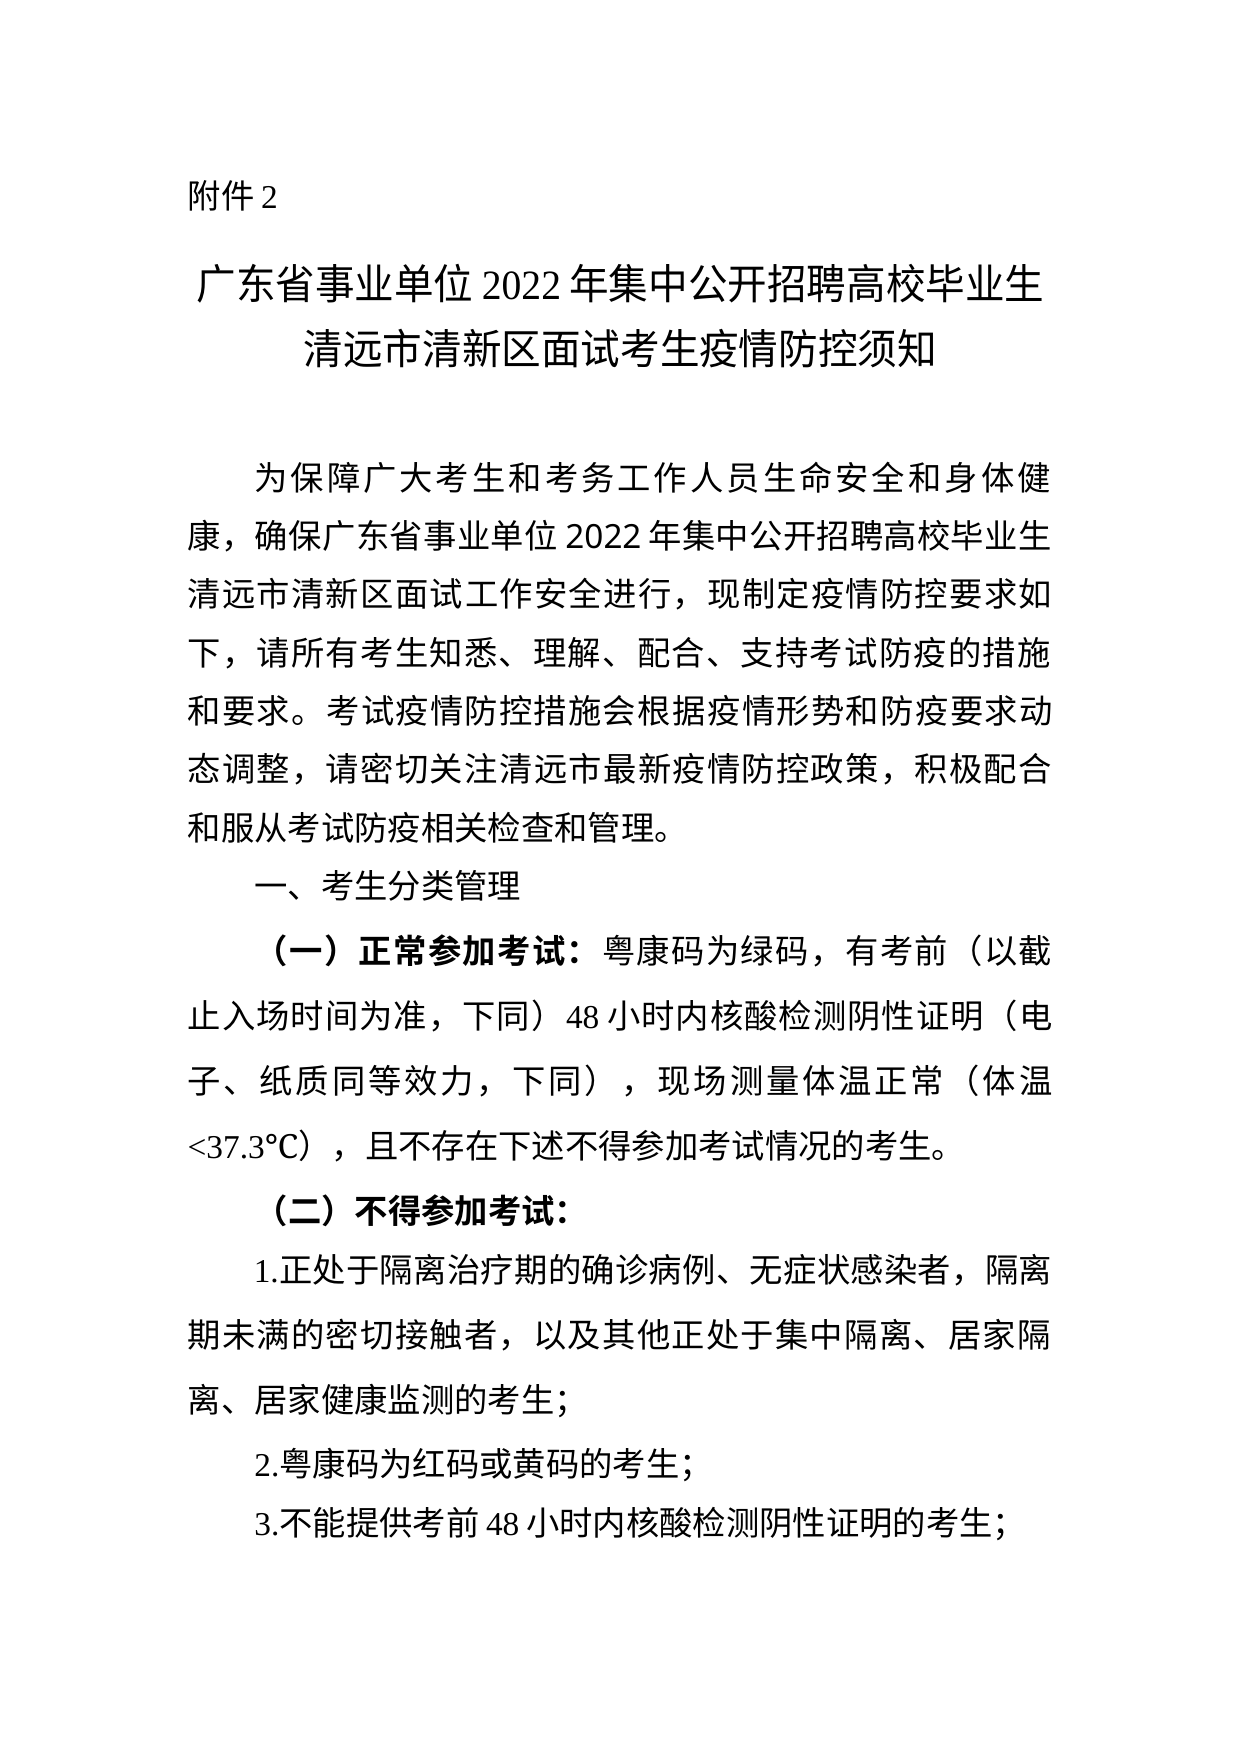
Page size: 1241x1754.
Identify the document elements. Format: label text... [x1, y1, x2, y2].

text （二）不得参加考试： [187, 1177, 1053, 1235]
text 1.正处于隔离治疗期的确诊病例、无症状感染者，隔离期未满的密切接触者，以及其他正处于集中隔离、居家隔离、居家健康监测的考生； [187, 1235, 1053, 1430]
text 3.不能提供考前48小时内核酸检测阴性证明的考生； [187, 1488, 1053, 1547]
text 广东省事业单位2022年集中公开招聘高校毕业生清远市清新区面试考生疫情防控须知 [187, 248, 1053, 378]
text 附件2 [187, 162, 1053, 227]
text 一、考生分类管理 [187, 852, 1053, 917]
text （一）正常参加考试：粤康码为绿码，有考前（以截止入场时间为准，下同）48小时内核酸检测阴性证明（电子、纸质同等效力，下同），现场测量体温正常（体温<37.3℃），且不存在下述不得参加考试情况的考生。 [187, 917, 1053, 1177]
text 为保障广大考生和考务工作人员生命安全和身体健康，确保广东省事业单位2022年集中公开招聘高校毕业生清远市清新区面试工作安全进行，现制定疫情防控要求如下，请所有考生知悉、理解、配合、支持考试防疫的措施和要求。考试疫情防控措施会根据疫情形势和防疫要求动态调整，请密切关注清远市最新疫情防控政策，积极配合和服从考试防疫相关检查和管理。 [187, 443, 1053, 852]
text 2.粤康码为红码或黄码的考生； [187, 1430, 1053, 1488]
